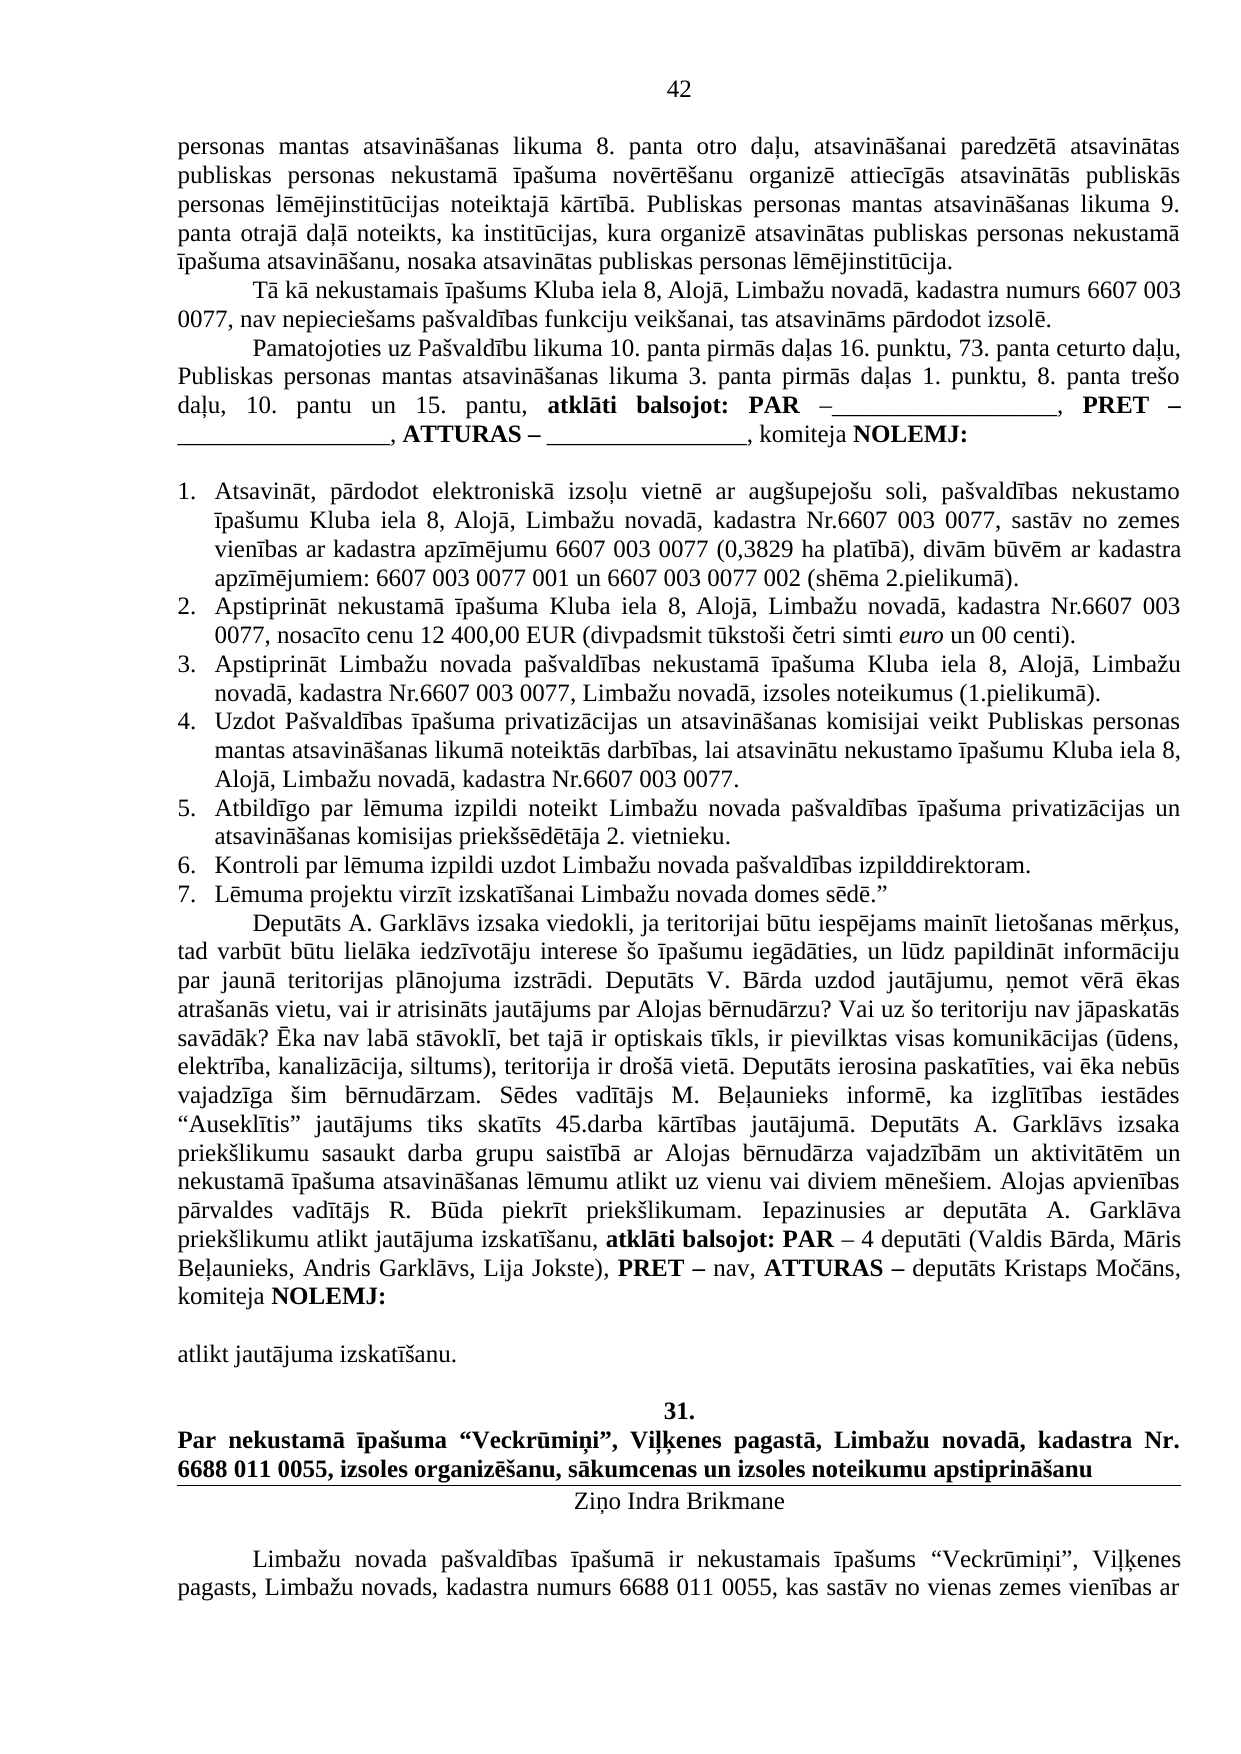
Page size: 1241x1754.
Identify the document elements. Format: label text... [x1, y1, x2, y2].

text atlikt jautājuma izskatīšanu. [177, 1339, 1181, 1368]
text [177, 131, 1181, 275]
text Ziņo Indra Brikmane [177, 1486, 1181, 1515]
list Atsavināt, pārdodot elektroniskā izsoļu vietnē ar augšupejošu soli, pašvaldības nekustamo īpašumu Kluba iela 8, Alojā, Limbažu novadā, kadastra Nr.6607 003 0077, sastāv no zemes vienības ar kadastra apzīmējumu 6607 003 0077 (0,3829 ha platībā), divām būvēm ar kadastra apzīmējumiem: 6607 003 0077 001 un 6607 003 0077 002 (shēma 2.pielikumā). [177, 476, 1181, 591]
text Tā kā nekustamais īpašums Kluba iela 8, Alojā, Limbažu novadā, kadastra numurs 6607 003 0077, nav nepieciešams pašvaldības funkciju veikšanai, tas atsavināms pārdodot izsolē. [177, 275, 1181, 333]
list Apstiprināt nekustamā īpašuma Kluba iela 8, Alojā, Limbažu novadā, kadastra Nr.6607 003 0077, nosacīto cenu 12 400,00 EUR (divpadsmit tūkstoši četri simti euro un 00 centi). [177, 591, 1181, 649]
text Par nekustamā īpašuma “Veckrūmiņi”, Viļķenes pagastā, Limbažu novadā, kadastra Nr. 6688 011 0055, izsoles organizēšanu, sākumcenas un izsoles noteikumu apstiprināšanu [177, 1425, 1181, 1485]
list Kontroli par lēmuma izpildi uzdot Limbažu novada pašvaldības izpilddirektoram. [177, 850, 1181, 879]
list Atbildīgo par lēmuma izpildi noteikt Limbažu novada pašvaldības īpašuma privatizācijas un atsavināšanas komisijas priekšsēdētāja 2. vietnieku. [177, 793, 1181, 850]
list Apstiprināt Limbažu novada pašvaldības nekustamā īpašuma Kluba iela 8, Alojā, Limbažu novadā, kadastra Nr.6607 003 0077, Limbažu novadā, izsoles noteikumus (1.pielikumā). [177, 649, 1181, 706]
list Lēmuma projektu virzīt izskatīšanai Limbažu novada domes sēdē.” [177, 879, 1181, 908]
list Uzdot Pašvaldības īpašuma privatizācijas un atsavināšanas komisijai veikt Publiskas personas mantas atsavināšanas likumā noteiktās darbības, lai atsavinātu nekustamo īpašumu Kluba iela 8, Alojā, Limbažu novadā, kadastra Nr.6607 003 0077. [177, 706, 1181, 793]
text Deputāts A. Garklāvs izsaka viedokli, ja teritorijai būtu iespējams mainīt lietošanas mērķus, tad varbūt būtu lielāka iedzīvotāju interese šo īpašumu iegādāties, un lūdz papildināt informāciju par jaunā teritorijas plānojuma izstrādi. Deputāts V. Bārda uzdod jautājumu, ņemot vērā ēkas atrašanās vietu, vai ir atrisināts jautājums par Alojas bērnudārzu? Vai uz šo teritoriju nav jāpaskatās savādāk? Ēka nav labā stāvoklī, bet tajā ir optiskais tīkls, ir pievilktas visas komunikācijas (ūdens, elektrība, kanalizācija, siltums), teritorija ir drošā vietā. Deputāts ierosina paskatīties, vai ēka nebūs vajadzīga šim bērnudārzam. Sēdes vadītājs M. Beļaunieks informē, ka izglītības iestādes “Auseklītis” jautājums tiks skatīts 45.darba kārtības jautājumā. Deputāts A. Garklāvs izsaka priekšlikumu sasaukt darba grupu saistībā ar Alojas bērnudārza vajadzībām un aktivitātēm un nekustamā īpašuma atsavināšanas lēmumu atlikt uz vienu vai diviem mēnešiem. Alojas apvienības pārvaldes vadītājs R. Būda piekrīt priekšlikumam. Iepazinusies ar deputāta A. Garklāva priekšlikumu atlikt jautājuma izskatīšanu, atklāti balsojot: PAR – 4 deputāti (Valdis Bārda, Māris Beļaunieks, Andris Garklāvs, Lija Jokste), PRET – nav, ATTURAS – deputāts Kristaps Močāns, komiteja NOLEMJ: [177, 908, 1181, 1310]
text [177, 1544, 1181, 1601]
text Pamatojoties uz Pašvaldību likuma 10. panta pirmās daļas 16. punktu, 73. panta ceturto daļu, Publiskas personas mantas atsavināšanas likuma 3. panta pirmās daļas 1. punktu, 8. panta trešo daļu, 10. pantu un 15. pantu, atklāti balsojot: PAR –__________________, PRET – _________________, ATTURAS – ________________, komiteja NOLEMJ: [177, 333, 1181, 448]
text 31. [177, 1396, 1181, 1425]
